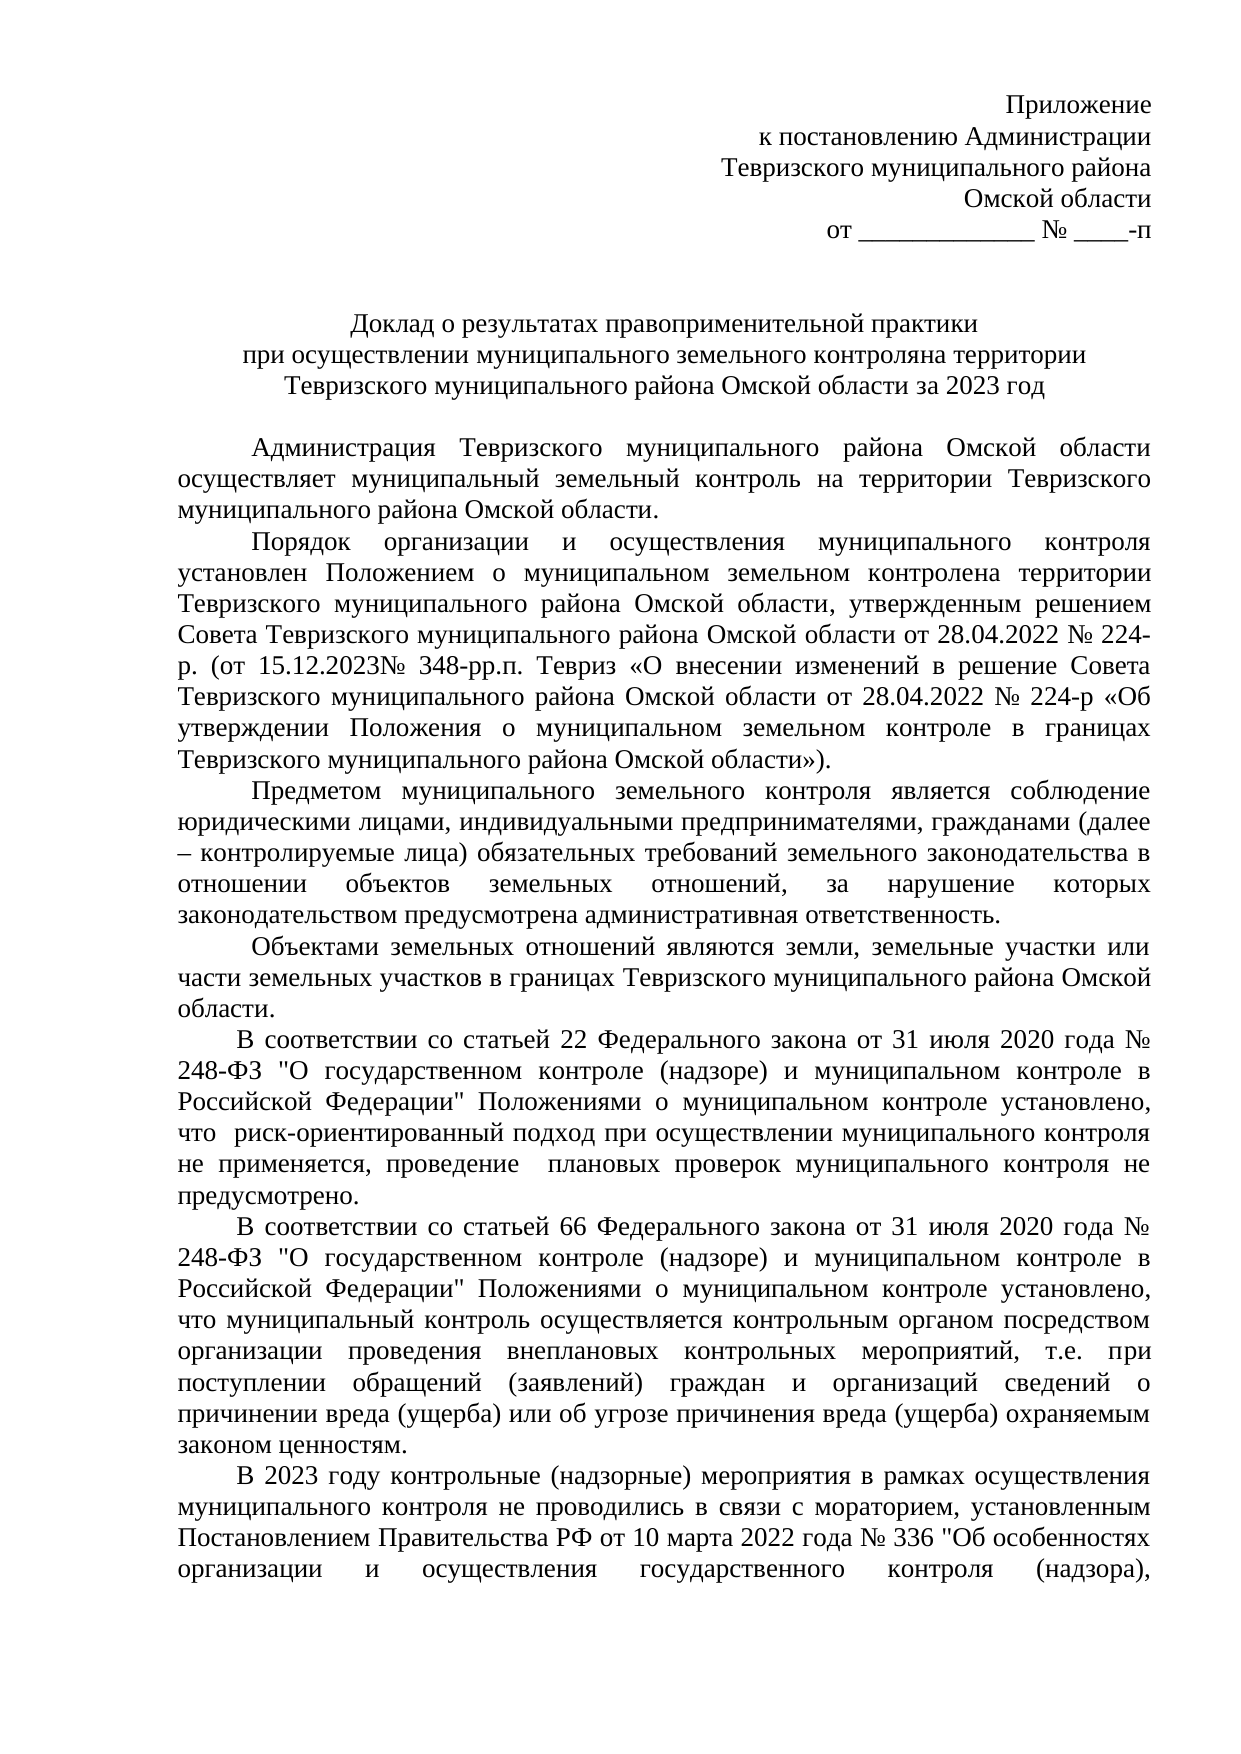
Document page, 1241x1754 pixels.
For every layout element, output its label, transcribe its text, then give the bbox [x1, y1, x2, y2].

text В соответствии со статьей 22 Федерального закона от 31 июля 2020 года № 248-ФЗ "О государственном контроле (надзоре) и муниципальном контроле в Российской Федерации" Положениями о муниципальном контроле установлено, что риск-ориентированный подход при осуществлении муниципального контроля не применяется, проведение плановых проверок муниципального контроля не предусмотрено. [177, 1023, 1152, 1210]
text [177, 1459, 1152, 1584]
text Порядок организации и осуществления муниципального контроля установлен Положением о муниципальном земельном контролена территории Тевризского муниципального района Омской области, утвержденным решением Совета Тевризского муниципального района Омской области от 28.04.2022 № 224-р. (от 15.12.2023№ 348-рр.п. Тевриз «О внесении изменений в решение Совета Тевризского муниципального района Омской области от 28.04.2022 № 224-р «Об утверждении Положения о муниципальном земельном контроле в границах Тевризского муниципального района Омской области»). [177, 525, 1152, 774]
text Приложение [177, 89, 1152, 120]
text Предметом муниципального земельного контроля является соблюдение юридическими лицами, индивидуальными предпринимателями, гражданами (далее – контролируемые лица) обязательных требований земельного законодательства в отношении объектов земельных отношений, за нарушение которых законодательством предусмотрена административная ответственность. [177, 774, 1152, 929]
text к постановлению Администрации [177, 120, 1152, 151]
text Доклад о результатах правоприменительной практики [177, 307, 1152, 338]
text Омской области [177, 182, 1152, 213]
text Объектами земельных отношений являются земли, земельные участки или части земельных участков в границах Тевризского муниципального района Омской области. [177, 929, 1152, 1023]
text Администрация Тевризского муниципального района Омской области осуществляет муниципальный земельный контроль на территории Тевризского муниципального района Омской области. [177, 431, 1152, 525]
text от _____________ № ____-п [177, 213, 1152, 244]
text Тевризского муниципального района [177, 151, 1152, 182]
text В соответствии со статьей 66 Федерального закона от 31 июля 2020 года № 248-ФЗ "О государственном контроле (надзоре) и муниципальном контроле в Российской Федерации" Положениями о муниципальном контроле установлено, что муниципальный контроль осуществляется контрольным органом посредством организации проведения внеплановых контрольных мероприятий, т.е. при поступлении обращений (заявлений) граждан и организаций сведений о причинении вреда (ущерба) или об угрозе причинения вреда (ущерба) охраняемым законом ценностям. [177, 1210, 1152, 1459]
text при осуществлении муниципального земельного контроляна территории Тевризского муниципального района Омской области за 2023 год [177, 338, 1152, 400]
